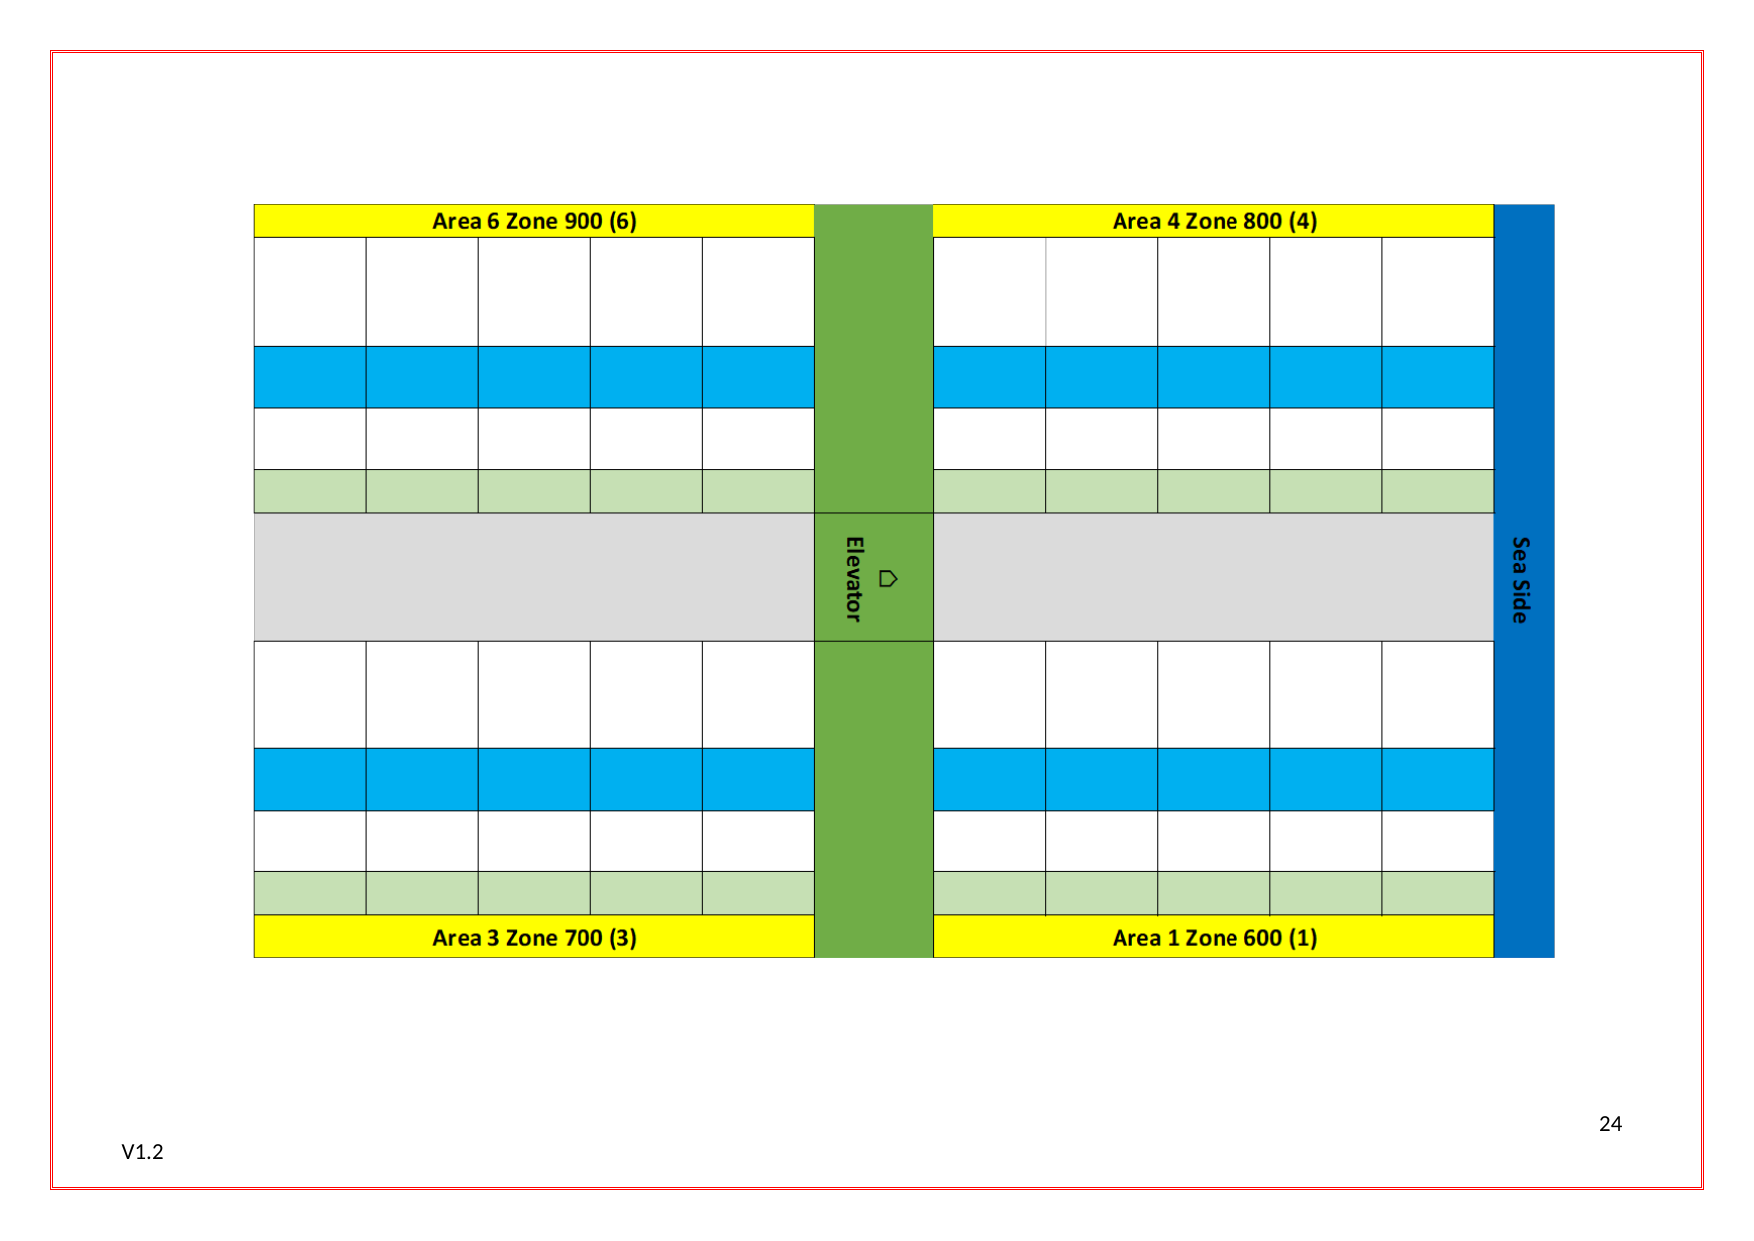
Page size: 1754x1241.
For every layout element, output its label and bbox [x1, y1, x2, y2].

picture [255, 204, 1554, 958]
